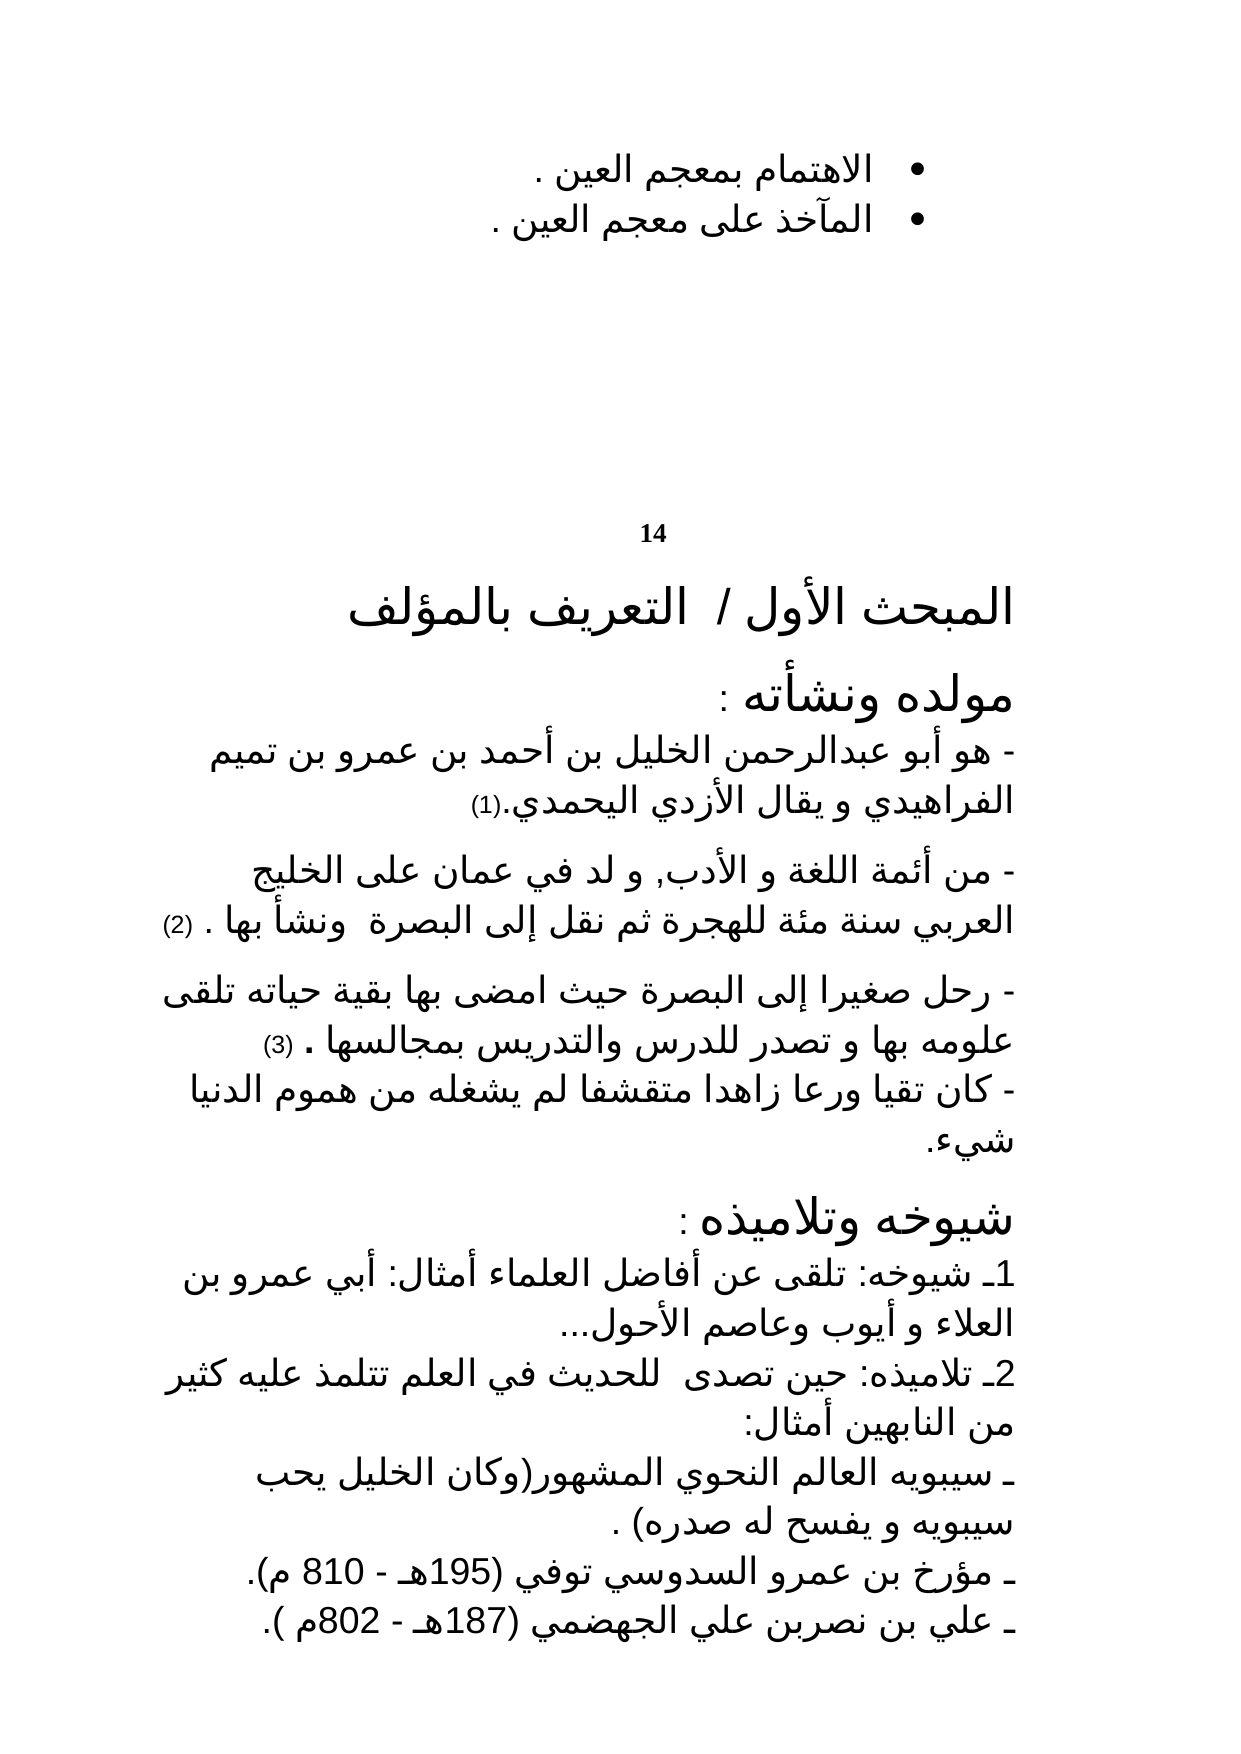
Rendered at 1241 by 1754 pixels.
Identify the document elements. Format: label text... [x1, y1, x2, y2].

text - رحل صغيرا إلى البصرة حيث امضى بها بقية حياته تلقى علومه بها و تصدر للدرس والتدريس بمجالسها . (3) - كان تقيا ورعا زاهدا متقشفا لم يشغله من هموم الدنيا شيء. [148, 968, 1016, 1160]
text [148, 1188, 1016, 1642]
text مولده ونشأته : - هو أبو عبدالرحمن الخليل بن أحمد بن عمرو بن تميم الفراهيدي و يقال الأزدي اليحمدي.(1) [148, 664, 1016, 821]
list الاهتمام بمعجم العين . [148, 148, 911, 191]
text 14 [290, 517, 1016, 549]
text المبحث الأول / التعريف بالمؤلف [260, 578, 1016, 635]
text - من أئمة اللغة و الأدب, و لد في عمان على الخليج العربي سنة مئة للهجرة ثم نقل إلى البصرة ونشأ بها . (2) [148, 848, 1016, 941]
list المآخذ على معجم العين . [148, 197, 911, 241]
